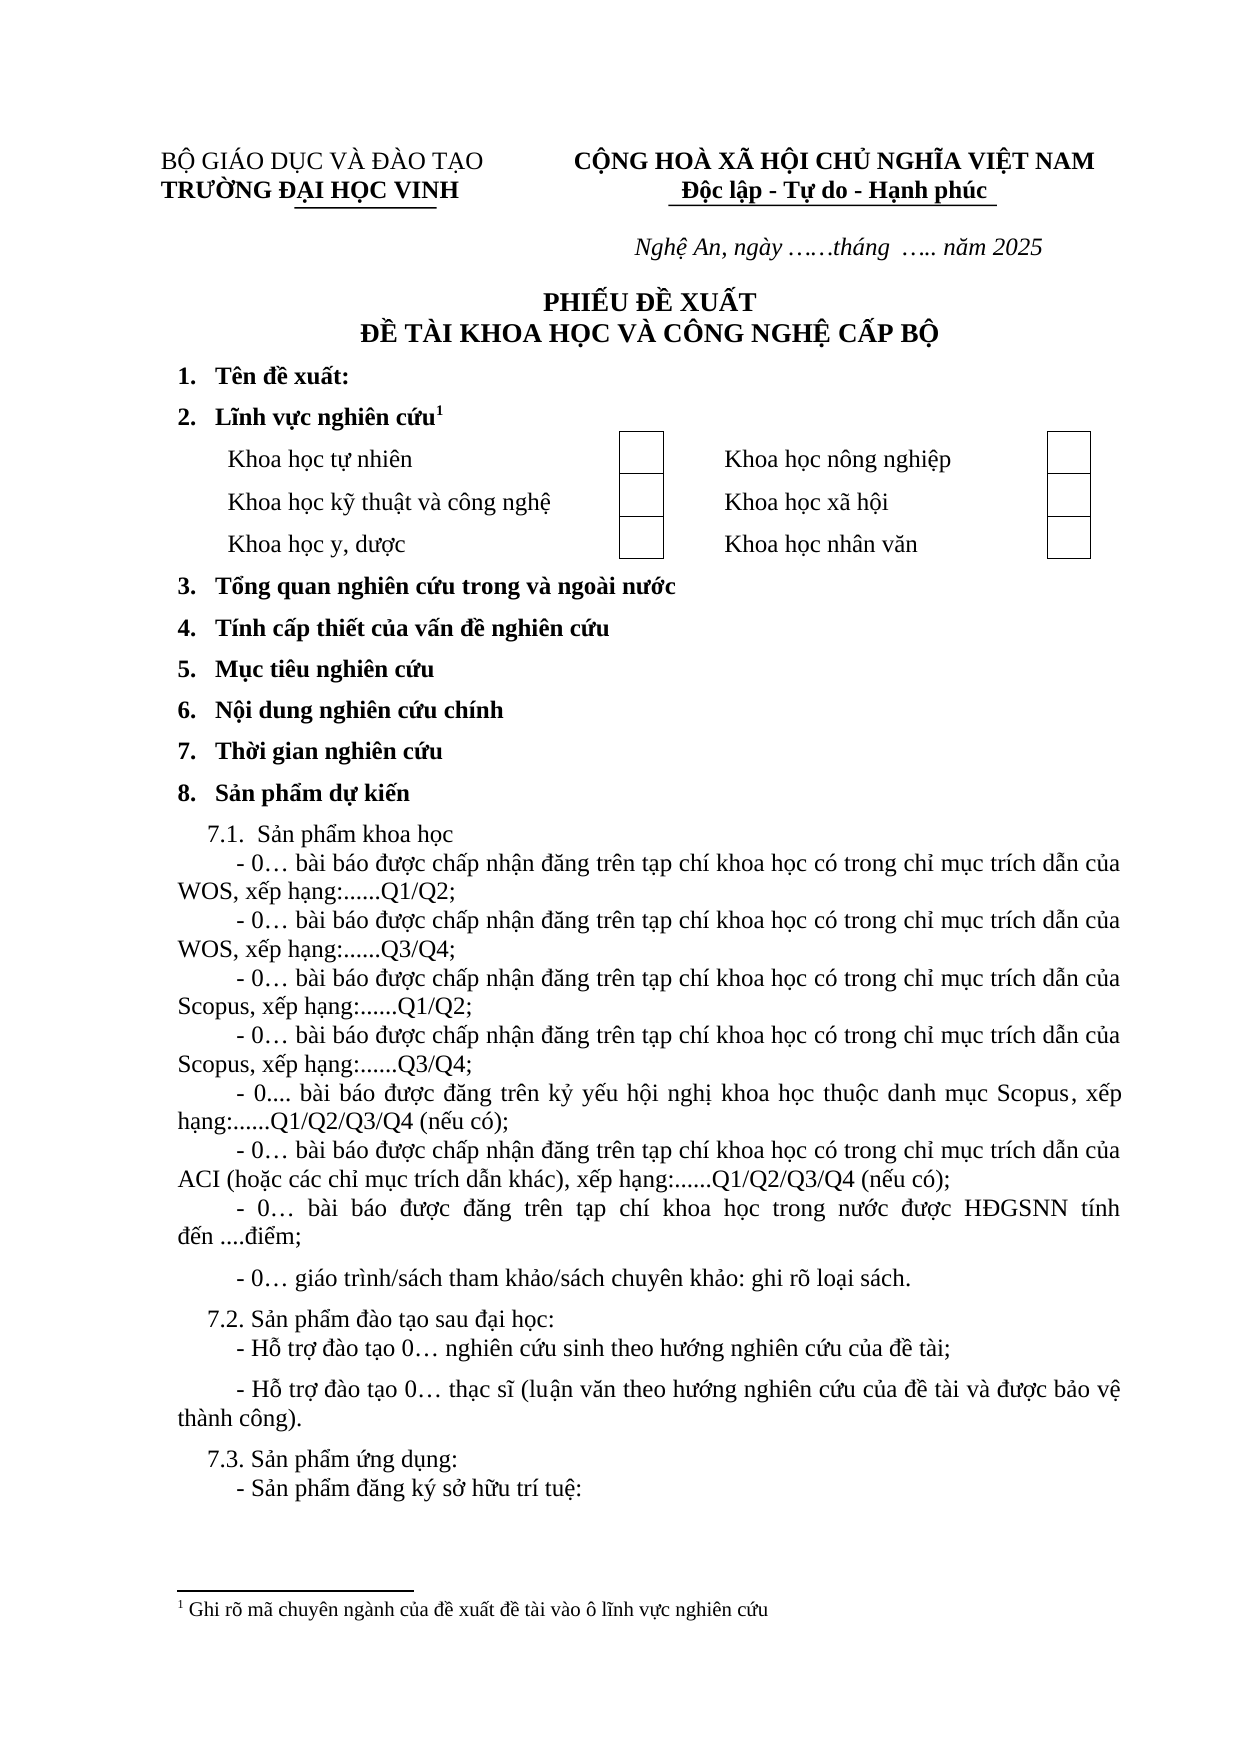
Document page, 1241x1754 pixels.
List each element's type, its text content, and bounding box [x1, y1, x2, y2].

list Nội dung nghiên cứu chính [177, 695, 1122, 724]
text - 0… giáo trình/sách tham khảo/sách chuyên khảo: ghi rõ loại sách. [177, 1263, 1122, 1291]
list Thời gian nghiên cứu [177, 736, 1122, 765]
text 7.2. Sản phẩm đào tạo sau đại học: [177, 1304, 1122, 1333]
table_cell [1048, 474, 1090, 516]
text - Hỗ trợ đào tạo 0… thạc sĩ (luận văn theo hướng nghiên cứu của đề tài và được bảo vệ thành công). [177, 1374, 1122, 1431]
table_cell Khoa học nhân văn [664, 516, 1047, 558]
list Lĩnh vực nghiên cứu [177, 402, 1122, 431]
text ĐỀ TÀI KHOA HỌC VÀ CÔNG NGHỆ CẤP BỘ [177, 317, 1122, 348]
table_cell [620, 474, 663, 516]
list Tên đề xuất: [177, 361, 1122, 390]
list Tổng quan nghiên cứu trong và ngoài nước [177, 571, 1122, 600]
table_header Khoa học tự nhiên [222, 431, 619, 473]
text - Hỗ trợ đào tạo 0… nghiên cứu sinh theo hướng nghiên cứu của đề tài; [177, 1333, 1122, 1361]
text - 0… bài báo được chấp nhận đăng trên tạp chí khoa học có trong chỉ mục trích dẫn của WOS, xếp hạng:......Q1/Q2; [177, 848, 1122, 905]
table_header BỘ GIÁO DỤC VÀ ĐÀO TẠO TRƯỜNG ĐẠI HỌC VINH [160, 146, 529, 261]
table_cell Khoa học kỹ thuật và công nghệ [222, 473, 619, 516]
table_cell [620, 517, 663, 558]
list Tính cấp thiết của vấn đề nghiên cứu [177, 613, 1122, 641]
text - 0… bài báo được đăng trên tạp chí khoa học trong nước được HĐGSNN tính đến ....điểm; [177, 1193, 1122, 1250]
table_header CỘNG HOÀ XÃ HỘI CHỦ NGHĨA VIỆT NAM Độc lập - Tự do - Hạnh phúc [529, 146, 1139, 232]
text - 0… bài báo được chấp nhận đăng trên tạp chí khoa học có trong chỉ mục trích dẫn của Scopus, xếp hạng:......Q3/Q4; [177, 1020, 1122, 1078]
table_header Khoa học nông nghiệp [664, 431, 1047, 473]
table_cell Khoa học xã hội [664, 473, 1047, 516]
text - 0… bài báo được chấp nhận đăng trên tạp chí khoa học có trong chỉ mục trích dẫn của WOS, xếp hạng:......Q3/Q4; [177, 905, 1122, 963]
text - Sản phẩm đăng ký sở hữu trí tuệ: [177, 1473, 1122, 1501]
table_cell Nghệ An, ngày ……tháng ….. năm 2025 [529, 233, 1139, 261]
list Sản phẩm dự kiến [177, 778, 1122, 806]
text PHIẾU ĐỀ XUẤT [177, 286, 1122, 317]
table_cell Khoa học y, dược [222, 516, 619, 558]
table_header [620, 432, 663, 473]
table_cell [1048, 517, 1090, 558]
text 7.3. Sản phẩm ứng dụng: [177, 1444, 1122, 1473]
text 7.1. Sản phẩm khoa học [177, 819, 1122, 848]
list Mục tiêu nghiên cứu [177, 654, 1122, 683]
text - 0.... bài báo được đăng trên kỷ yếu hội nghị khoa học thuộc danh mục Scopus, xếp hạng:......Q1/Q2/Q3/Q4 (nếu có); [177, 1078, 1122, 1135]
text - 0… bài báo được chấp nhận đăng trên tạp chí khoa học có trong chỉ mục trích dẫn của Scopus, xếp hạng:......Q1/Q2; [177, 963, 1122, 1020]
text - 0… bài báo được chấp nhận đăng trên tạp chí khoa học có trong chỉ mục trích dẫn của ACI (hoặc các chỉ mục trích dẫn khác), xếp hạng:......Q1/Q2/Q3/Q4 (nếu có); [177, 1135, 1122, 1193]
table_header [1048, 432, 1090, 473]
